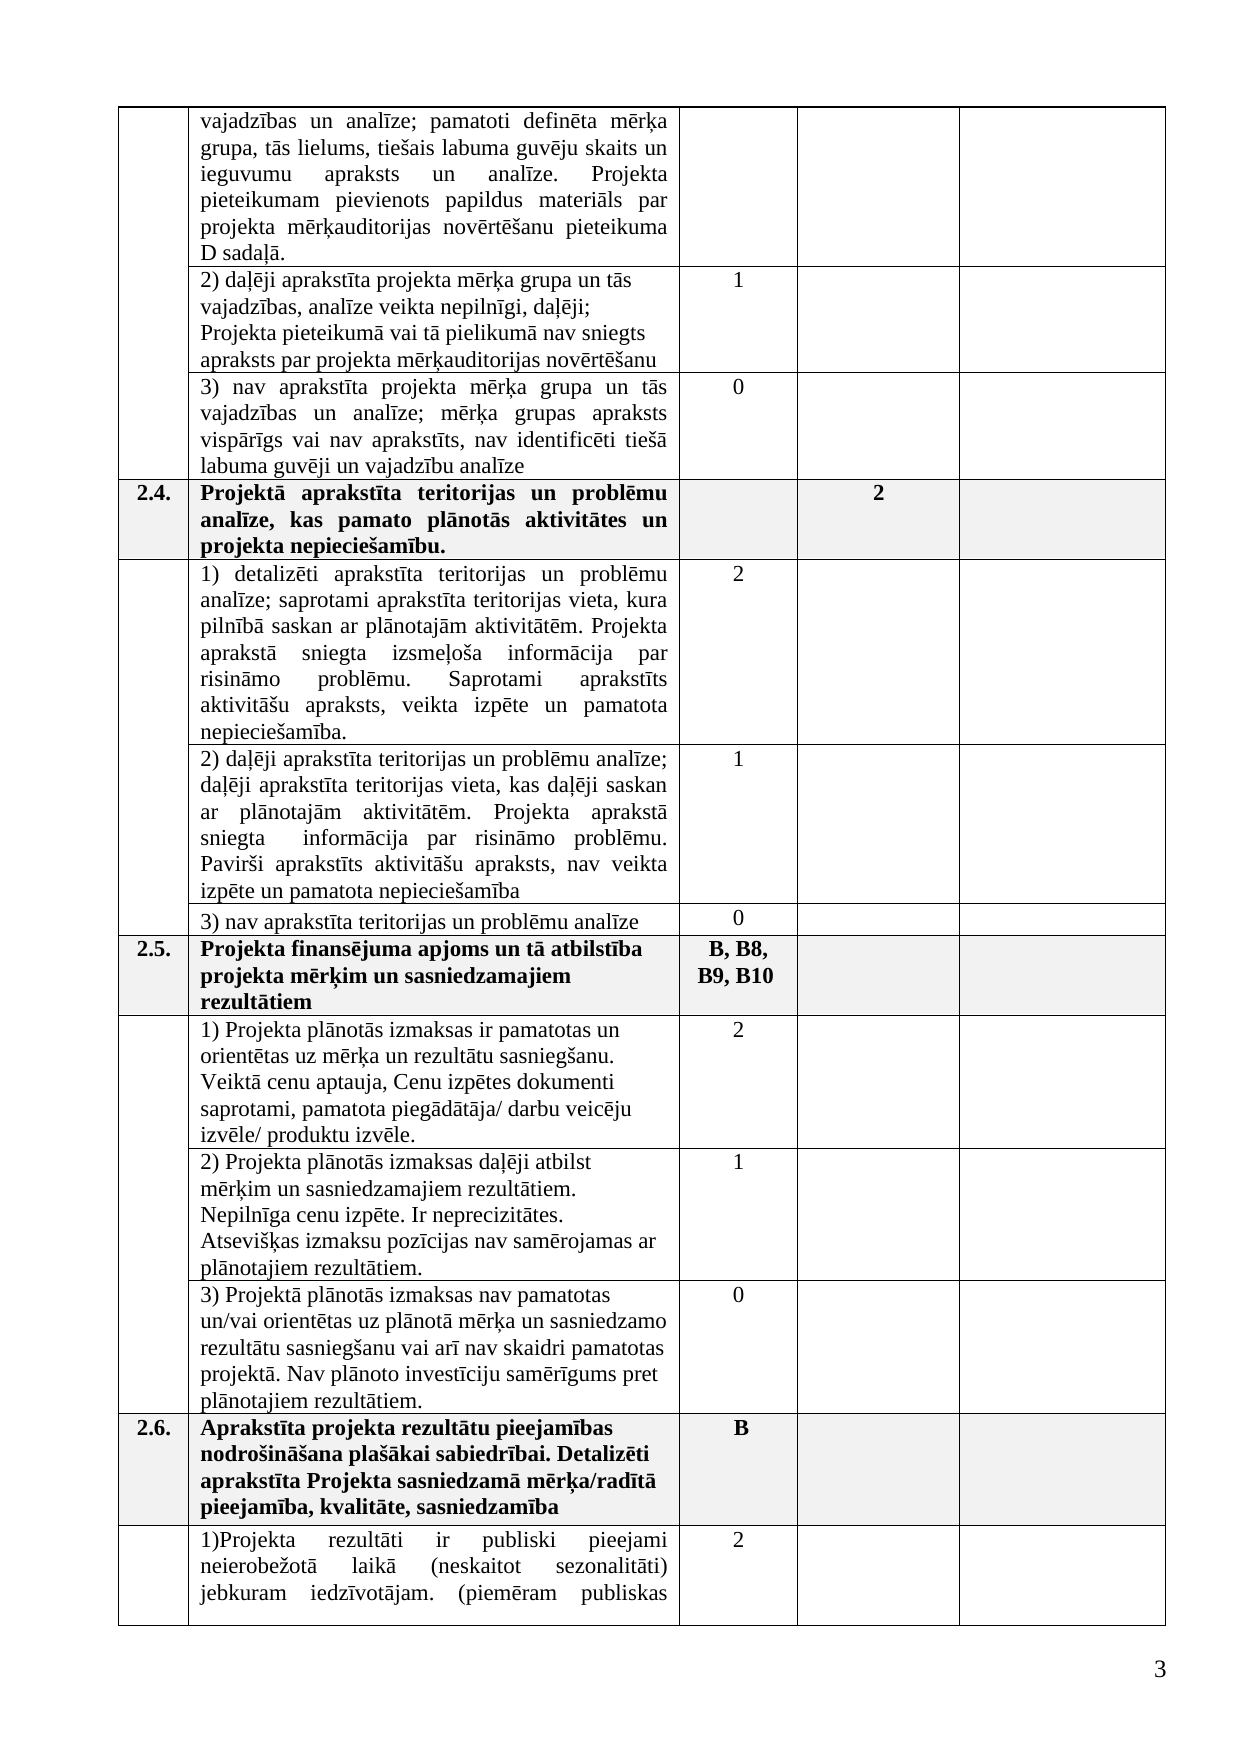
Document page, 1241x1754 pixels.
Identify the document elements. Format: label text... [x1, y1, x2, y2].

table_cell 3) Projektā plānotās izmaksas nav pamatotas un/vai orientētas uz plānotā mērķa un sasniedzamo rezultātu sasniegšanu vai arī nav skaidri pamatotas projektā. Nav plānoto investīciju samērīgums pret plānotajiem rezultātiem. [189, 1281, 679, 1413]
table_cell B [680, 1414, 797, 1525]
table_cell 2 [680, 560, 797, 744]
table_cell [960, 904, 1165, 934]
table_cell [960, 1414, 1165, 1525]
table_cell 2.5. [119, 936, 188, 1014]
table_cell 2 [680, 1016, 797, 1147]
table_cell [960, 108, 1165, 266]
table_cell [798, 745, 959, 903]
table_cell [798, 1281, 959, 1413]
table_cell 0 [680, 373, 797, 478]
table_cell [960, 560, 1165, 744]
table_cell [798, 267, 959, 372]
table_cell [960, 936, 1165, 1014]
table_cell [189, 1526, 679, 1625]
table_cell 2 [798, 480, 959, 558]
table_cell B, B8, B9, B10 [680, 936, 797, 1014]
table_cell [798, 560, 959, 744]
table_cell [119, 108, 188, 478]
table_cell [798, 904, 959, 934]
table_cell [960, 1149, 1165, 1280]
table_cell 3) nav aprakstīta teritorijas un problēmu analīze [189, 904, 679, 934]
table_cell 0 [680, 1281, 797, 1413]
table_cell [680, 480, 797, 558]
table_cell 1) Projekta plānotās izmaksas ir pamatotas un orientētas uz mērķa un rezultātu sasniegšanu. Veiktā cenu aptauja, Cenu izpētes dokumenti saprotami, pamatota piegādātāja/ darbu veicēju izvēle/ produktu izvēle. [189, 1016, 679, 1147]
table_cell [119, 560, 188, 934]
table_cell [189, 108, 679, 266]
table_cell 1 [680, 745, 797, 903]
table_cell 2) daļēji aprakstīta projekta mērķa grupa un tās vajadzības, analīze veikta nepilnīgi, daļēji; Projekta pieteikumā vai tā pielikumā nav sniegts apraksts par projekta mērķauditorijas novērtēšanu [189, 267, 679, 372]
table_cell Projekta finansējuma apjoms un tā atbilstība projekta mērķim un sasniedzamajiem rezultātiem [189, 936, 679, 1014]
table_cell Aprakstīta projekta rezultātu pieejamības nodrošināšana plašākai sabiedrībai. Detalizēti aprakstīta Projekta sasniedzamā mērķa/radītā pieejamība, kvalitāte, sasniedzamība [189, 1414, 679, 1525]
table_cell [798, 1016, 959, 1147]
table_cell [960, 1016, 1165, 1147]
table_cell 2 [680, 1526, 797, 1625]
table_cell 2.6. [119, 1414, 188, 1525]
table_cell [960, 745, 1165, 903]
table_cell 1) detalizēti aprakstīta teritorijas un problēmu analīze; saprotami aprakstīta teritorijas vieta, kura pilnībā saskan ar plānotajām aktivitātēm. Projekta aprakstā sniegta izsmeļoša informācija par risināmo problēmu. Saprotami aprakstīts aktivitāšu apraksts, veikta izpēte un pamatota nepieciešamība. [189, 560, 679, 744]
table_cell [798, 373, 959, 478]
table_cell 1 [680, 1149, 797, 1280]
table_cell [960, 1526, 1165, 1625]
table_cell [960, 480, 1165, 558]
table_cell [798, 1149, 959, 1280]
table_cell 2) Projekta plānotās izmaksas daļēji atbilst mērķim un sasniedzamajiem rezultātiem. Nepilnīga cenu izpēte. Ir neprecizitātes. Atsevišķas izmaksu pozīcijas nav samērojamas ar plānotajiem rezultātiem. [189, 1149, 679, 1280]
table_cell 2 [680, 108, 797, 266]
table_cell 3) nav aprakstīta projekta mērķa grupa un tās vajadzības un analīze; mērķa grupas apraksts vispārīgs vai nav aprakstīts, nav identificēti tiešā labuma guvēji un vajadzību analīze [189, 373, 679, 478]
table_cell [960, 267, 1165, 372]
table_cell Projektā aprakstīta teritorijas un problēmu analīze, kas pamato plānotās aktivitātes un projekta nepieciešamību. [189, 480, 679, 558]
table_cell 2.4. [119, 480, 188, 558]
table_cell [798, 1414, 959, 1525]
table_cell 1 [680, 267, 797, 372]
table_cell [119, 1016, 188, 1413]
table_cell [798, 936, 959, 1014]
table_cell [960, 1281, 1165, 1413]
table_cell [798, 108, 959, 266]
table_cell [119, 1526, 188, 1625]
table_cell 2) daļēji aprakstīta teritorijas un problēmu analīze; daļēji aprakstīta teritorijas vieta, kas daļēji saskan ar plānotajām aktivitātēm. Projekta aprakstā sniegta informācija par risināmo problēmu. Pavirši aprakstīts aktivitāšu apraksts, nav veikta izpēte un pamatota nepieciešamība [189, 745, 679, 903]
table_cell 0 [680, 904, 797, 934]
table_cell [960, 373, 1165, 478]
table_cell [798, 1526, 959, 1625]
